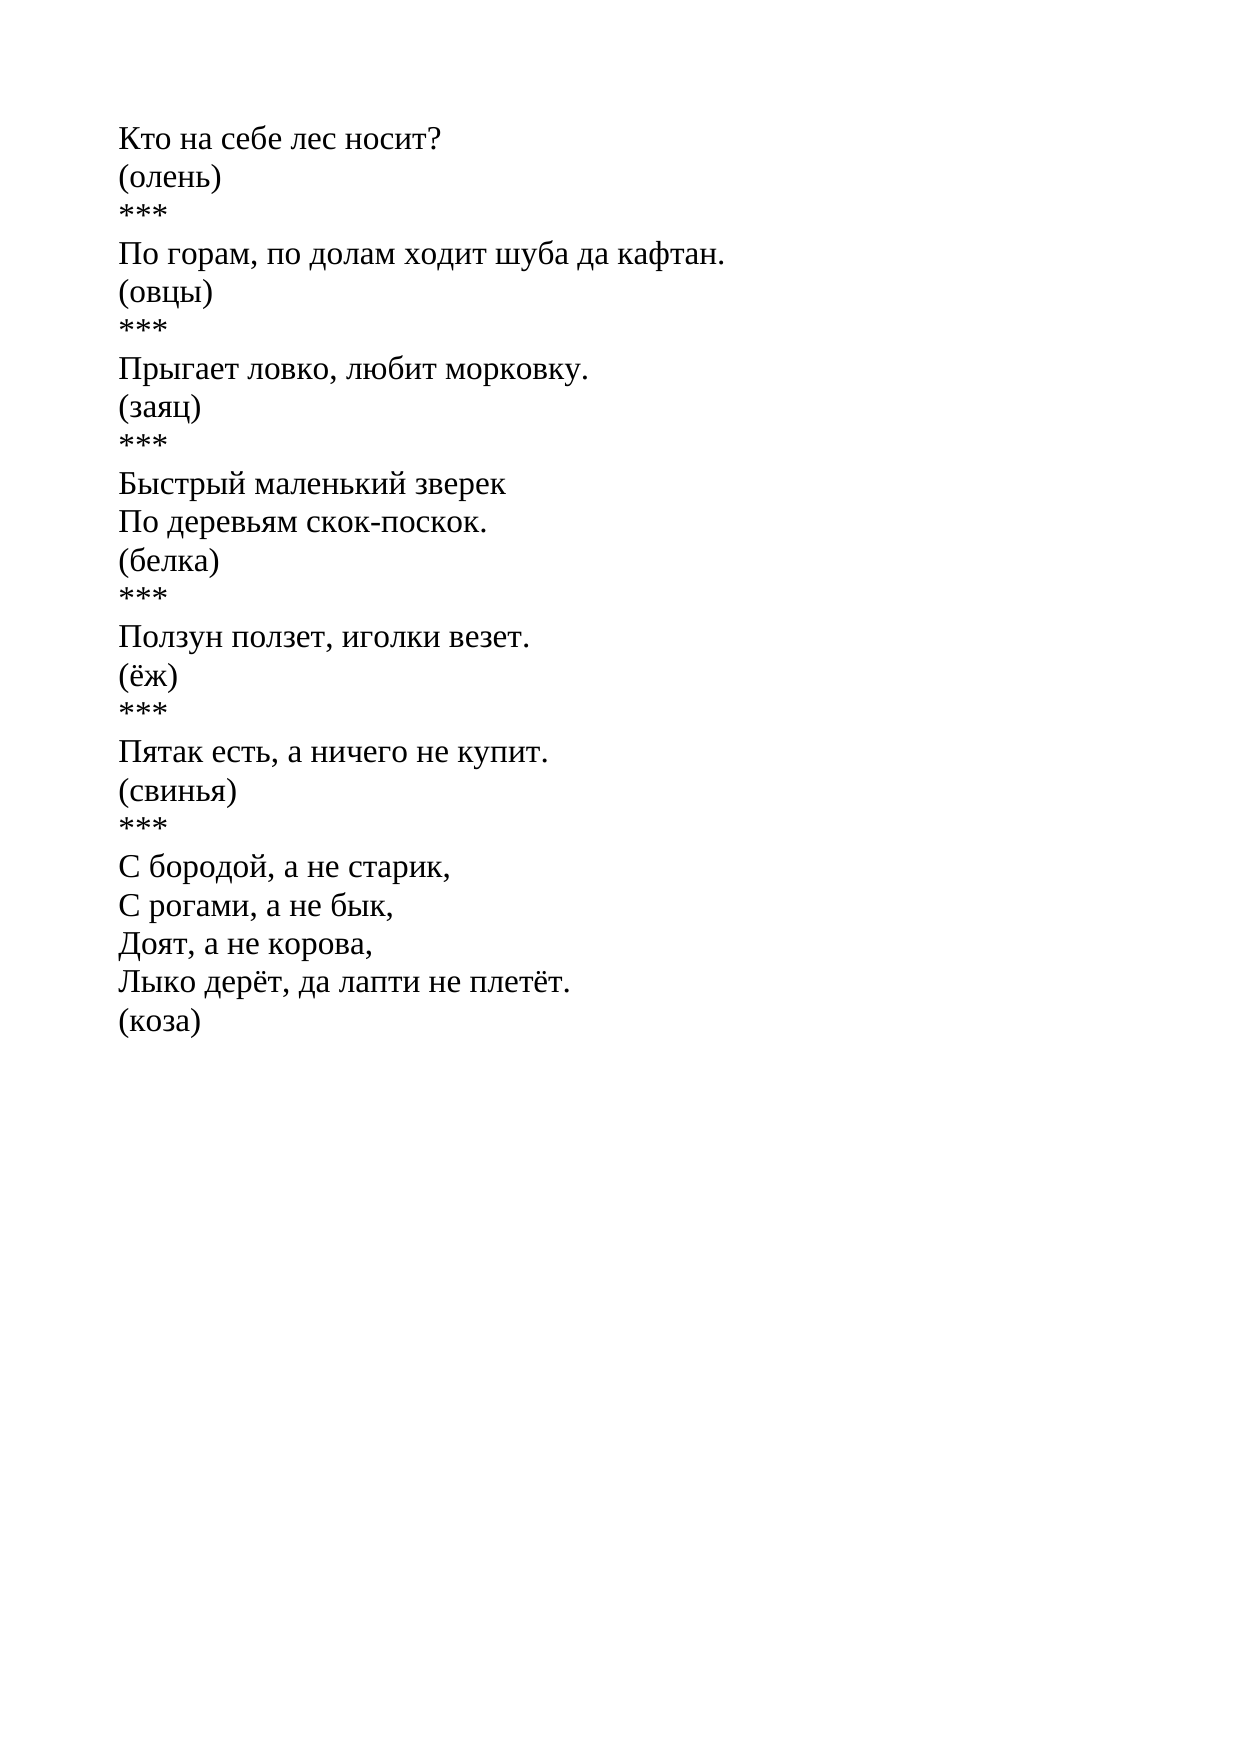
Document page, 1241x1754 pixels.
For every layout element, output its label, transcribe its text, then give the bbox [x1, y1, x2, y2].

text Быстрый маленький зверек [118, 463, 1152, 501]
text (овцы) [118, 271, 1152, 310]
text Кто на себе лес носит? [118, 118, 1152, 156]
text *** [118, 310, 1152, 348]
text (коза) [118, 1000, 1152, 1038]
text Пятак есть, а ничего не купит. [118, 731, 1152, 770]
text Ползун ползет, иголки везет. [118, 616, 1152, 655]
text Прыгает ловко, любит морковку. [118, 348, 1152, 386]
text По горам, по долам ходит шуба да кафтан. [118, 233, 1152, 271]
text С рогами, а не бык, [118, 885, 1152, 923]
text *** [118, 425, 1152, 463]
text По деревьям скок-поскок. [118, 501, 1152, 540]
text Доят, а не корова, [118, 923, 1152, 961]
text *** [118, 693, 1152, 731]
text (ёж) [118, 655, 1152, 693]
text *** [118, 808, 1152, 846]
text *** [118, 195, 1152, 233]
text (заяц) [118, 386, 1152, 425]
text (белка) [118, 540, 1152, 578]
text Лыко дерёт, да лапти не плетёт. [118, 961, 1152, 1000]
text С бородой, а не старик, [118, 846, 1152, 885]
text (свинья) [118, 770, 1152, 808]
text *** [118, 578, 1152, 616]
text (олень) [118, 156, 1152, 195]
